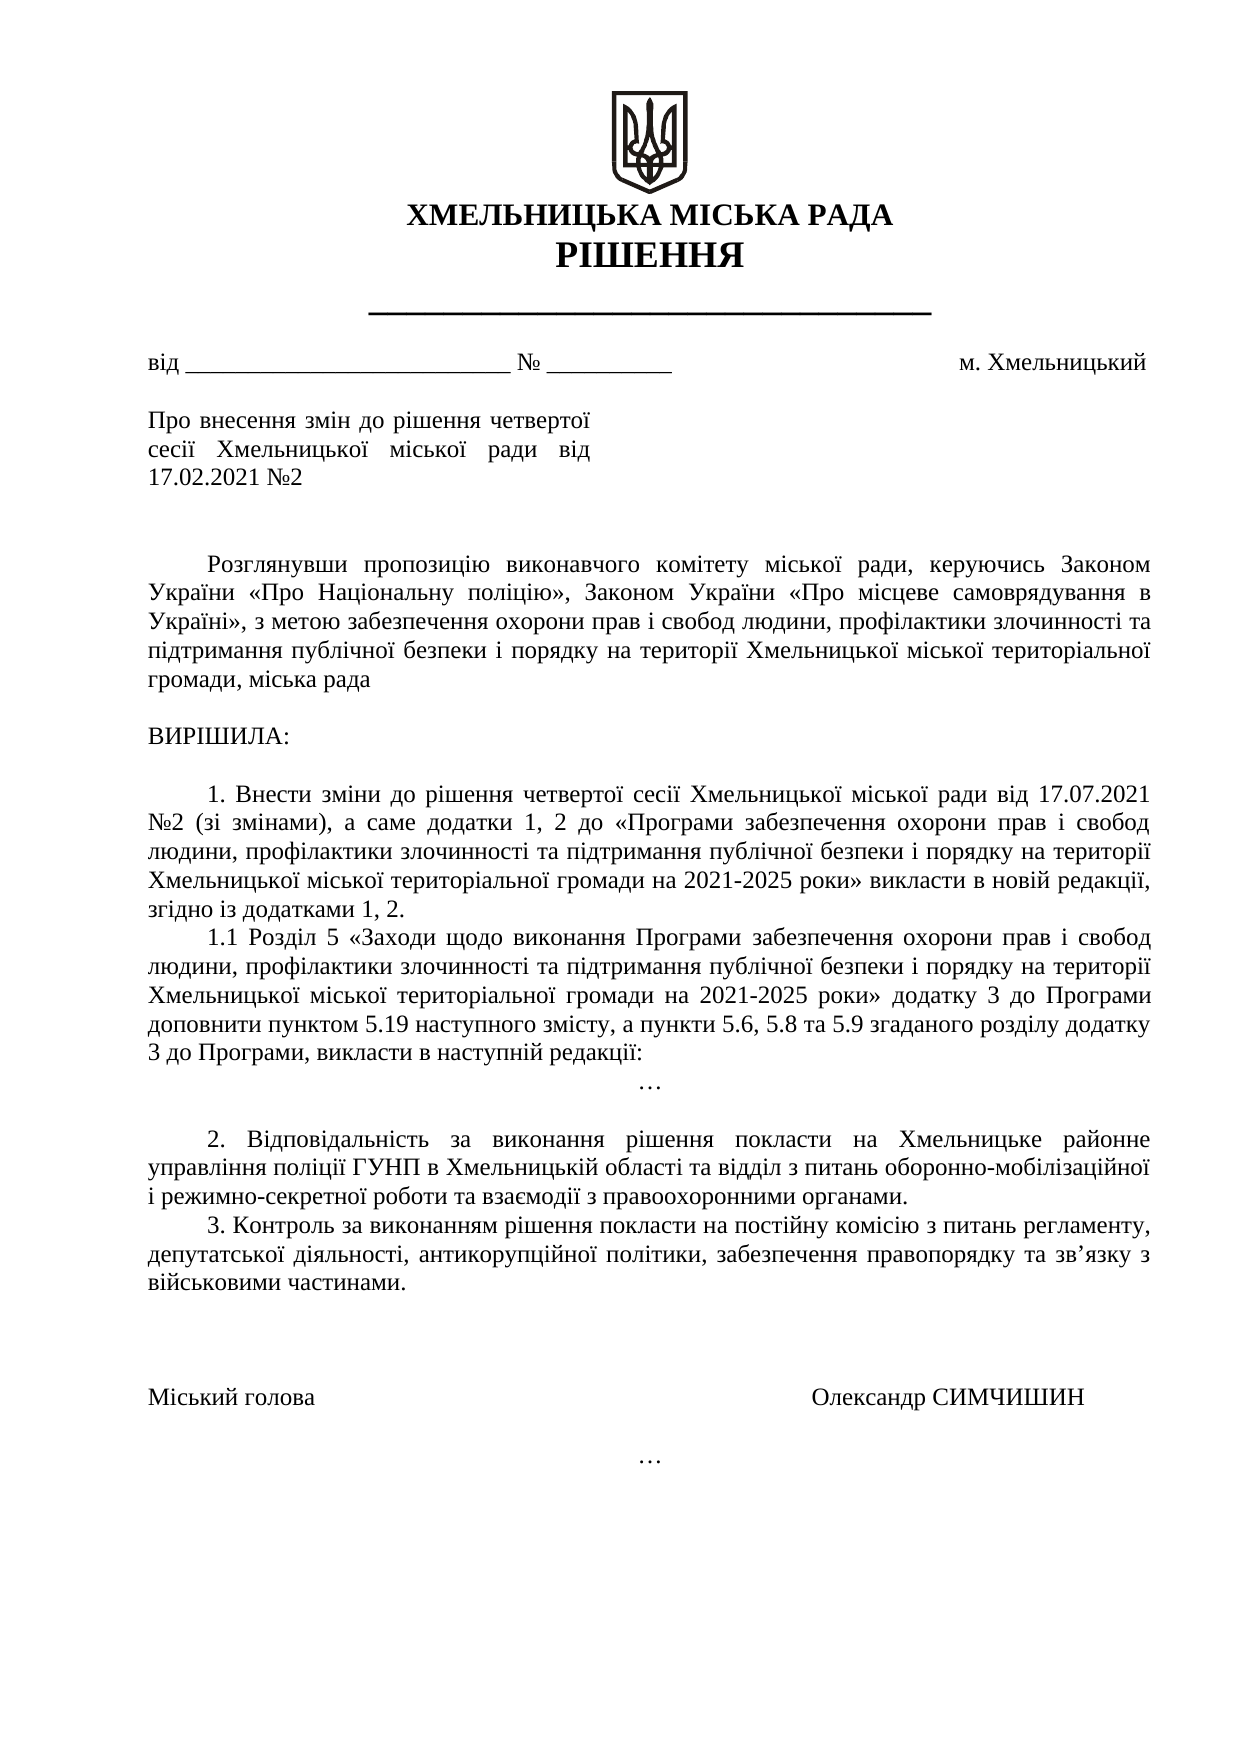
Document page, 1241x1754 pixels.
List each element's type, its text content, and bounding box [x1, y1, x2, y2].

text Міський голова Олександр СИМЧИШИН [148, 1382, 1152, 1411]
text від __________________________ № __________ м. Хмельницький [148, 347, 1152, 376]
text … [148, 1066, 1152, 1095]
text 2. Відповідальність за виконання рішення покласти на Хмельницьке районне управління поліції ГУНП в Хмельницькій області та відділ з питань оборонно-мобілізаційної і режимно-секретної роботи та взаємодії з правоохоронними органами. [148, 1124, 1152, 1210]
text ВИРІШИЛА: [148, 721, 1152, 750]
text ХМЕЛЬНИЦЬКА МІСЬКА РАДА [148, 196, 1152, 232]
text ______________________________ [148, 276, 1152, 319]
text 1.1 Розділ 5 «Заходи щодо виконання Програми забезпечення охорони прав і свобод людини, профілактики злочинності та підтримання публічної безпеки і порядку на території Хмельницької міської територіальної громади на 2021-2025 роки» додатку 3 до Програми доповнити пунктом 5.19 наступного змісту, а пункти 5.6, 5.8 та 5.9 згаданого розділу додатку 3 до Програми, викласти в наступній редакції: [148, 922, 1152, 1066]
text 1. Внести зміни до рішення четвертої сесії Хмельницької міської ради від 17.07.2021 №2 (зі змінами), а саме додатки 1, 2 до «Програми забезпечення охорони прав і свобод людини, профілактики злочинності та підтримання публічної безпеки і порядку на території Хмельницької міської територіальної громади на 2021-2025 роки» викласти в новій редакції, згідно із додатками 1, 2. [148, 779, 1152, 922]
text Про внесення змін до рішення четвертої сесії Хмельницької міської ради від 17.02.2021 №2 [148, 405, 591, 491]
text 3. Контроль за виконанням рішення покласти на постійну комісію з питань регламенту, депутатської діяльності, антикорупційної політики, забезпечення правопорядку та зв’язку з військовими частинами. [148, 1210, 1152, 1296]
text РІШЕННЯ [148, 232, 1152, 276]
text Розглянувши пропозицію виконавчого комітету міської ради, керуючись Законом України «Про Національну поліцію», Законом України «Про місцеве самоврядування в Україні», з метою забезпечення охорони прав і свобод людини, профілактики злочинності та підтримання публічної безпеки і порядку на території Хмельницької міської територіальної громади, міська рада [148, 549, 1152, 692]
text … [148, 1440, 1152, 1469]
